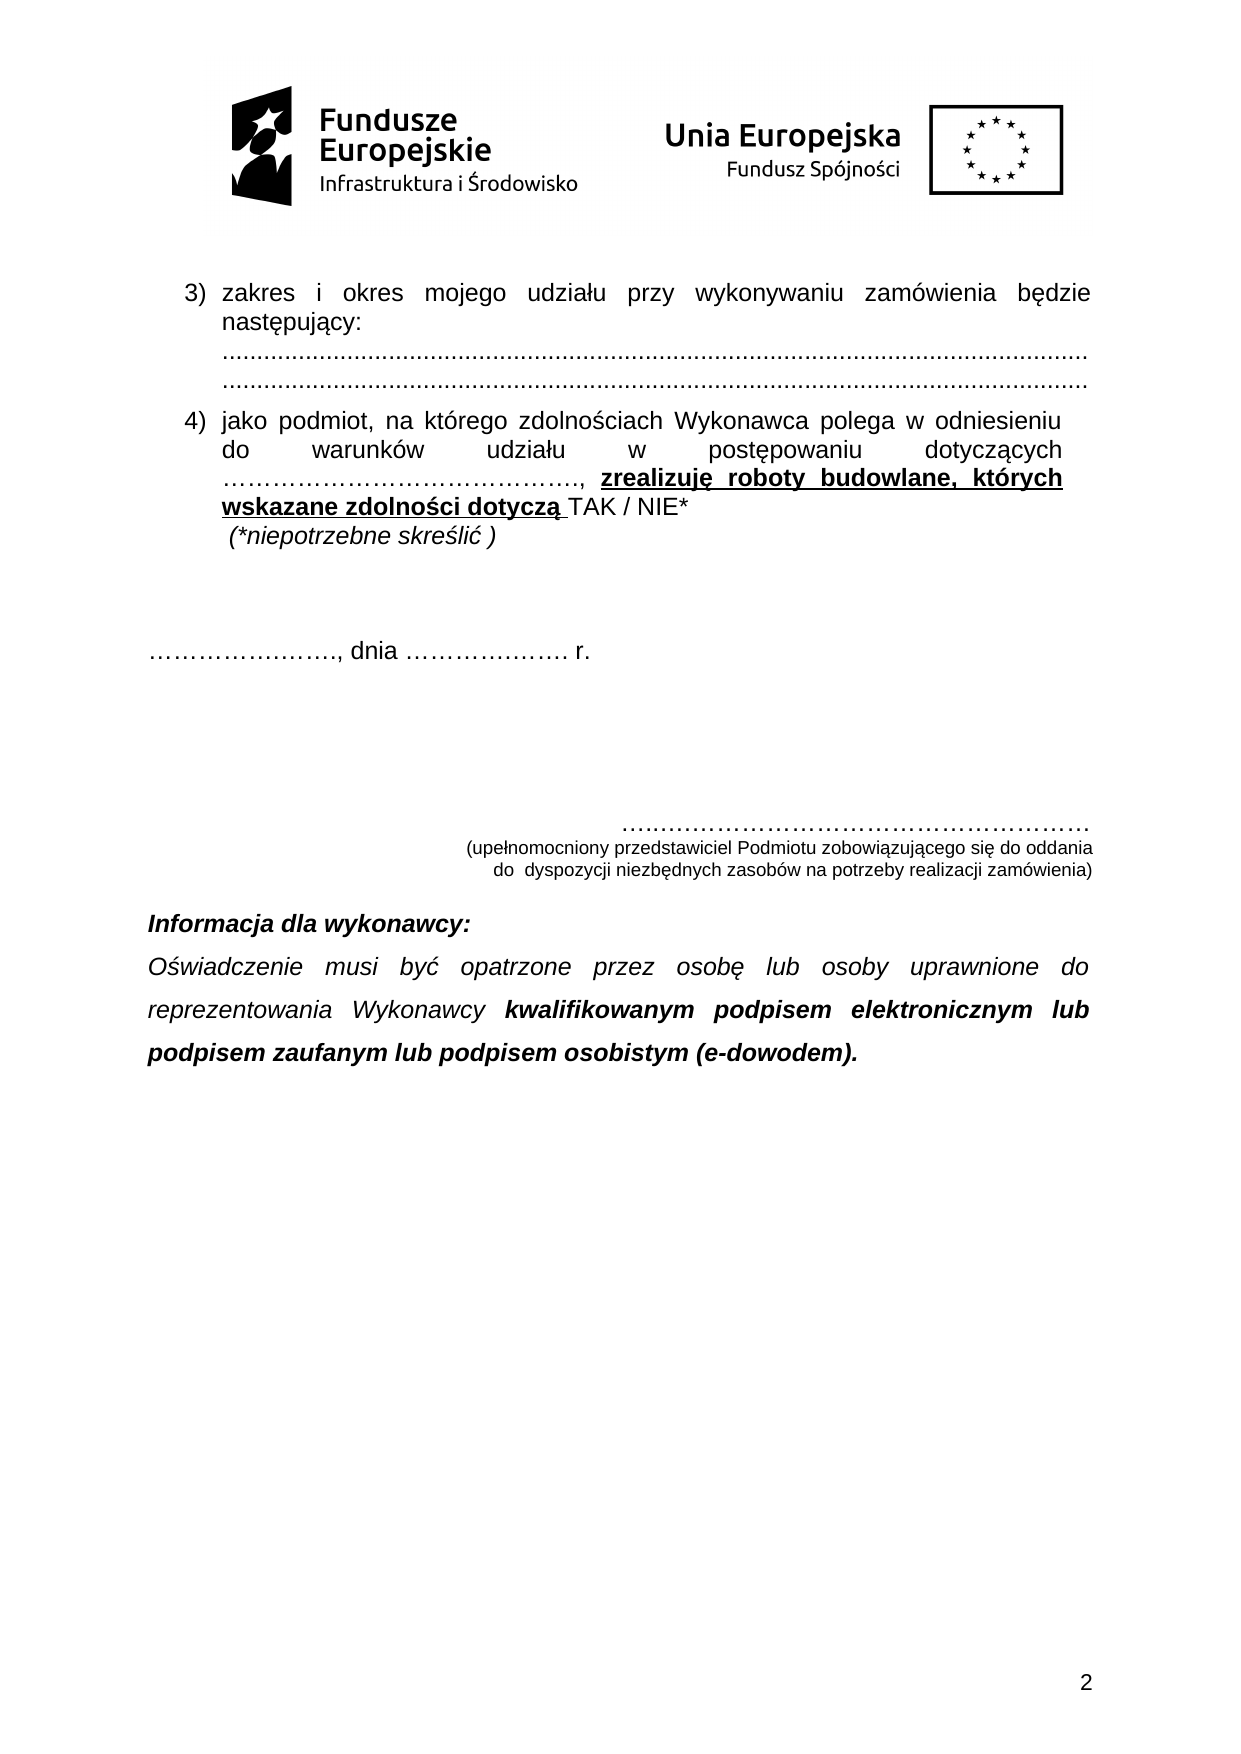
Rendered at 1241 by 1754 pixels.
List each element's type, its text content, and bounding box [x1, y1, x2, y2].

text Oświadczenie musi być opatrzone przez osobę lub osoby uprawnione do reprezentowania Wykonawcy kwalifikowanym podpisem elektronicznym lub podpisem zaufanym lub podpisem osobistym (e-dowodem). [148, 952, 1092, 1067]
text (*niepotrzebne skreślić ) [222, 521, 1092, 549]
text …………….……., dnia ………….……. r. [148, 636, 1092, 664]
text .......................................................................................................................................................................................................................................................... [222, 336, 1092, 393]
text …..….………………………………………… [620, 808, 1092, 837]
text do dyspozycji niezbędnych zasobów na potrzeby realizacji zamówienia) [148, 859, 1092, 880]
list jako podmiot, na którego zdolnościach Wykonawca polega w odniesieniu do warunków udziału w postępowaniu dotyczących ……………………………………., zrealizuję roboty budowlane, których wskazane zdolności dotyczą TAK / NIE* [184, 406, 1063, 521]
list zakres i okres mojego udziału przy wykonywaniu zamówienia będzie następujący: [184, 278, 1092, 336]
text Informacja dla wykonawcy: [148, 909, 1092, 938]
text (upełnomocniony przedstawiciel Podmiotu zobowiązującego się do oddania [148, 837, 1092, 859]
picture [202, 56, 1093, 236]
